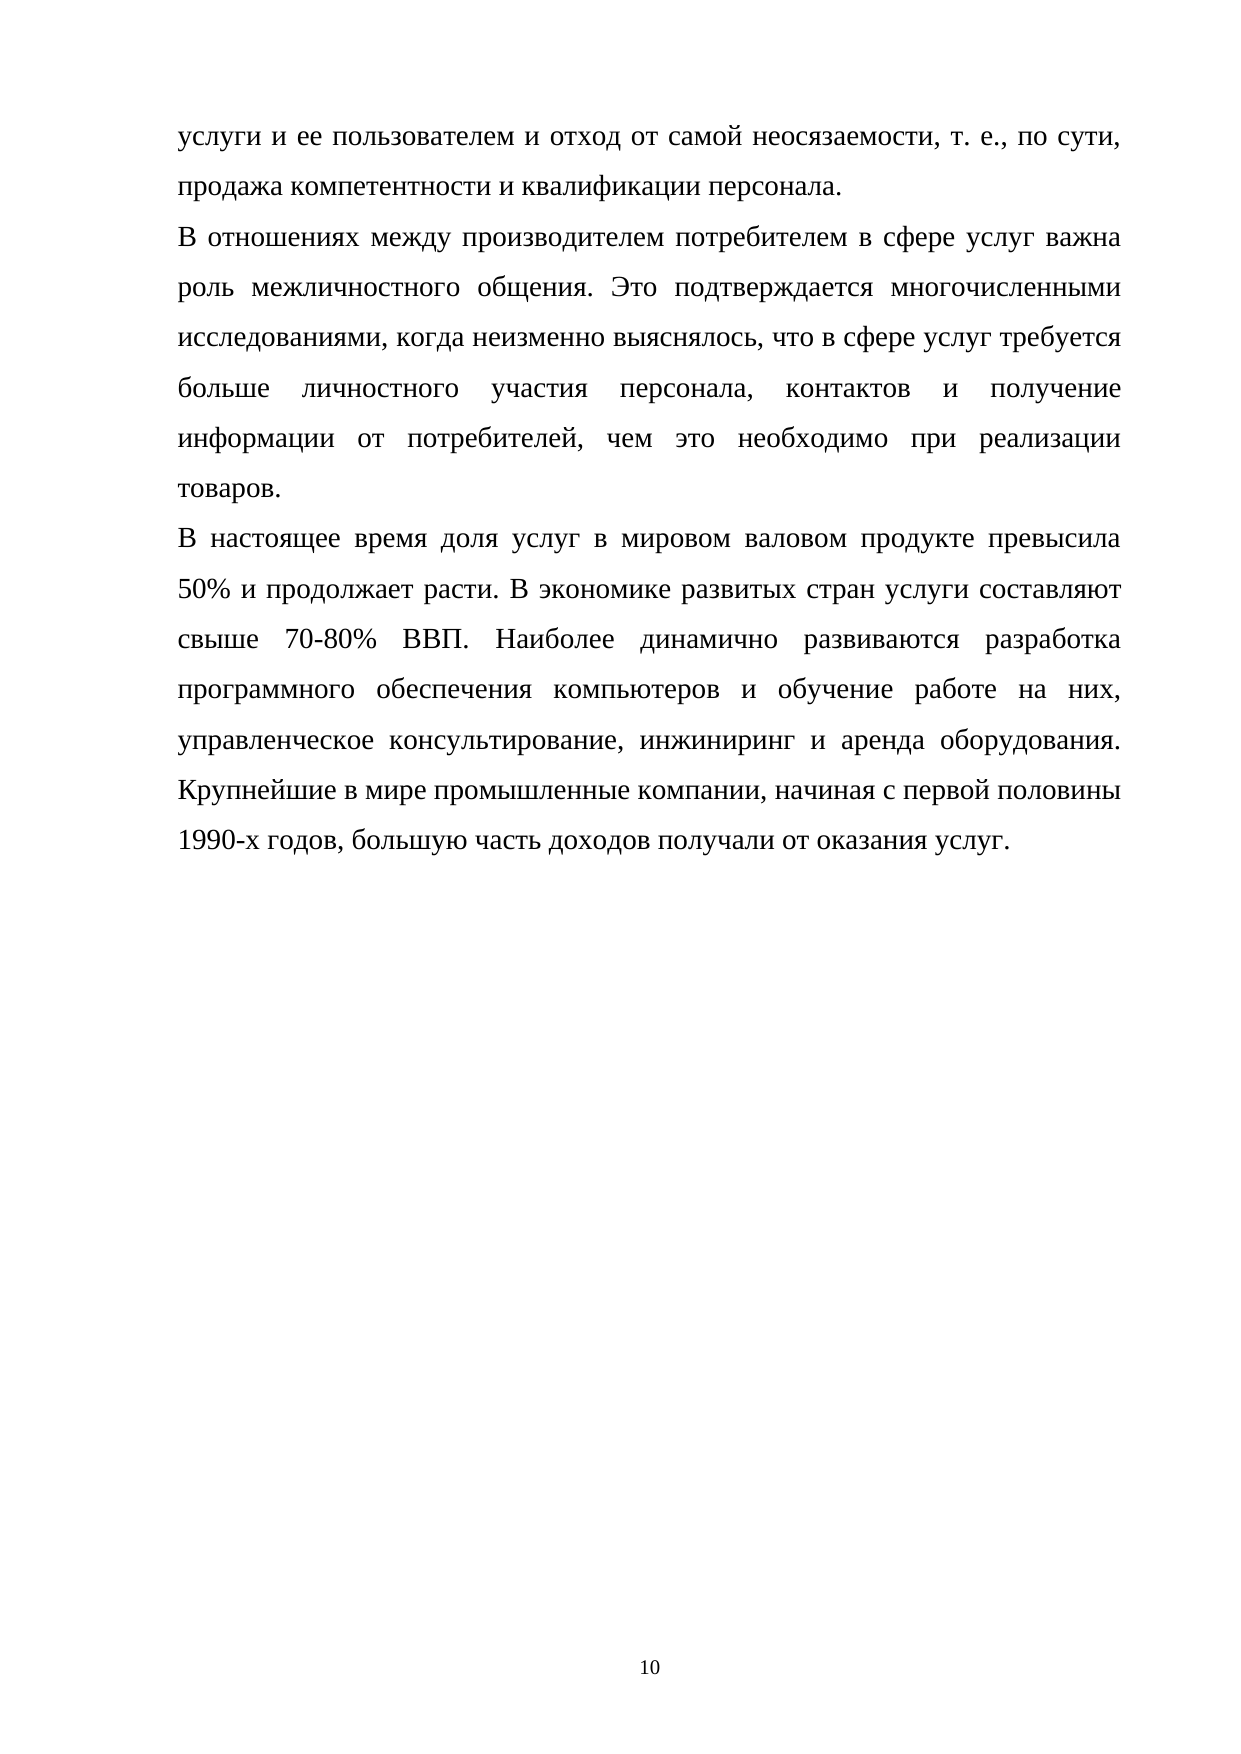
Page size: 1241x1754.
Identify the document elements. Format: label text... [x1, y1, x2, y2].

text В отношениях между производителем потребителем в сфере услуг важна роль межличностного общения. Это подтверждается многочисленными исследованиями, когда неизменно выяснялось, что в сфере услуг требуется больше личностного участия персонала, контактов и получение информации от потребителей, чем это необходимо при реализации товаров. [177, 219, 1122, 504]
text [177, 118, 1122, 202]
text В настоящее время доля услуг в мировом валовом продукте превысила 50% и продолжает расти. В экономике развитых стран услуги составляют свыше 70-80% ВВП. Наиболее динамично развиваются разработка программного обеспечения компьютеров и обучение работе на них, управленческое консультирование, инжиниринг и аренда оборудования. Крупнейшие в мире промышленные компании, начиная с первой половины 1990-х годов, большую часть доходов получали от оказания услуг. [177, 521, 1122, 856]
